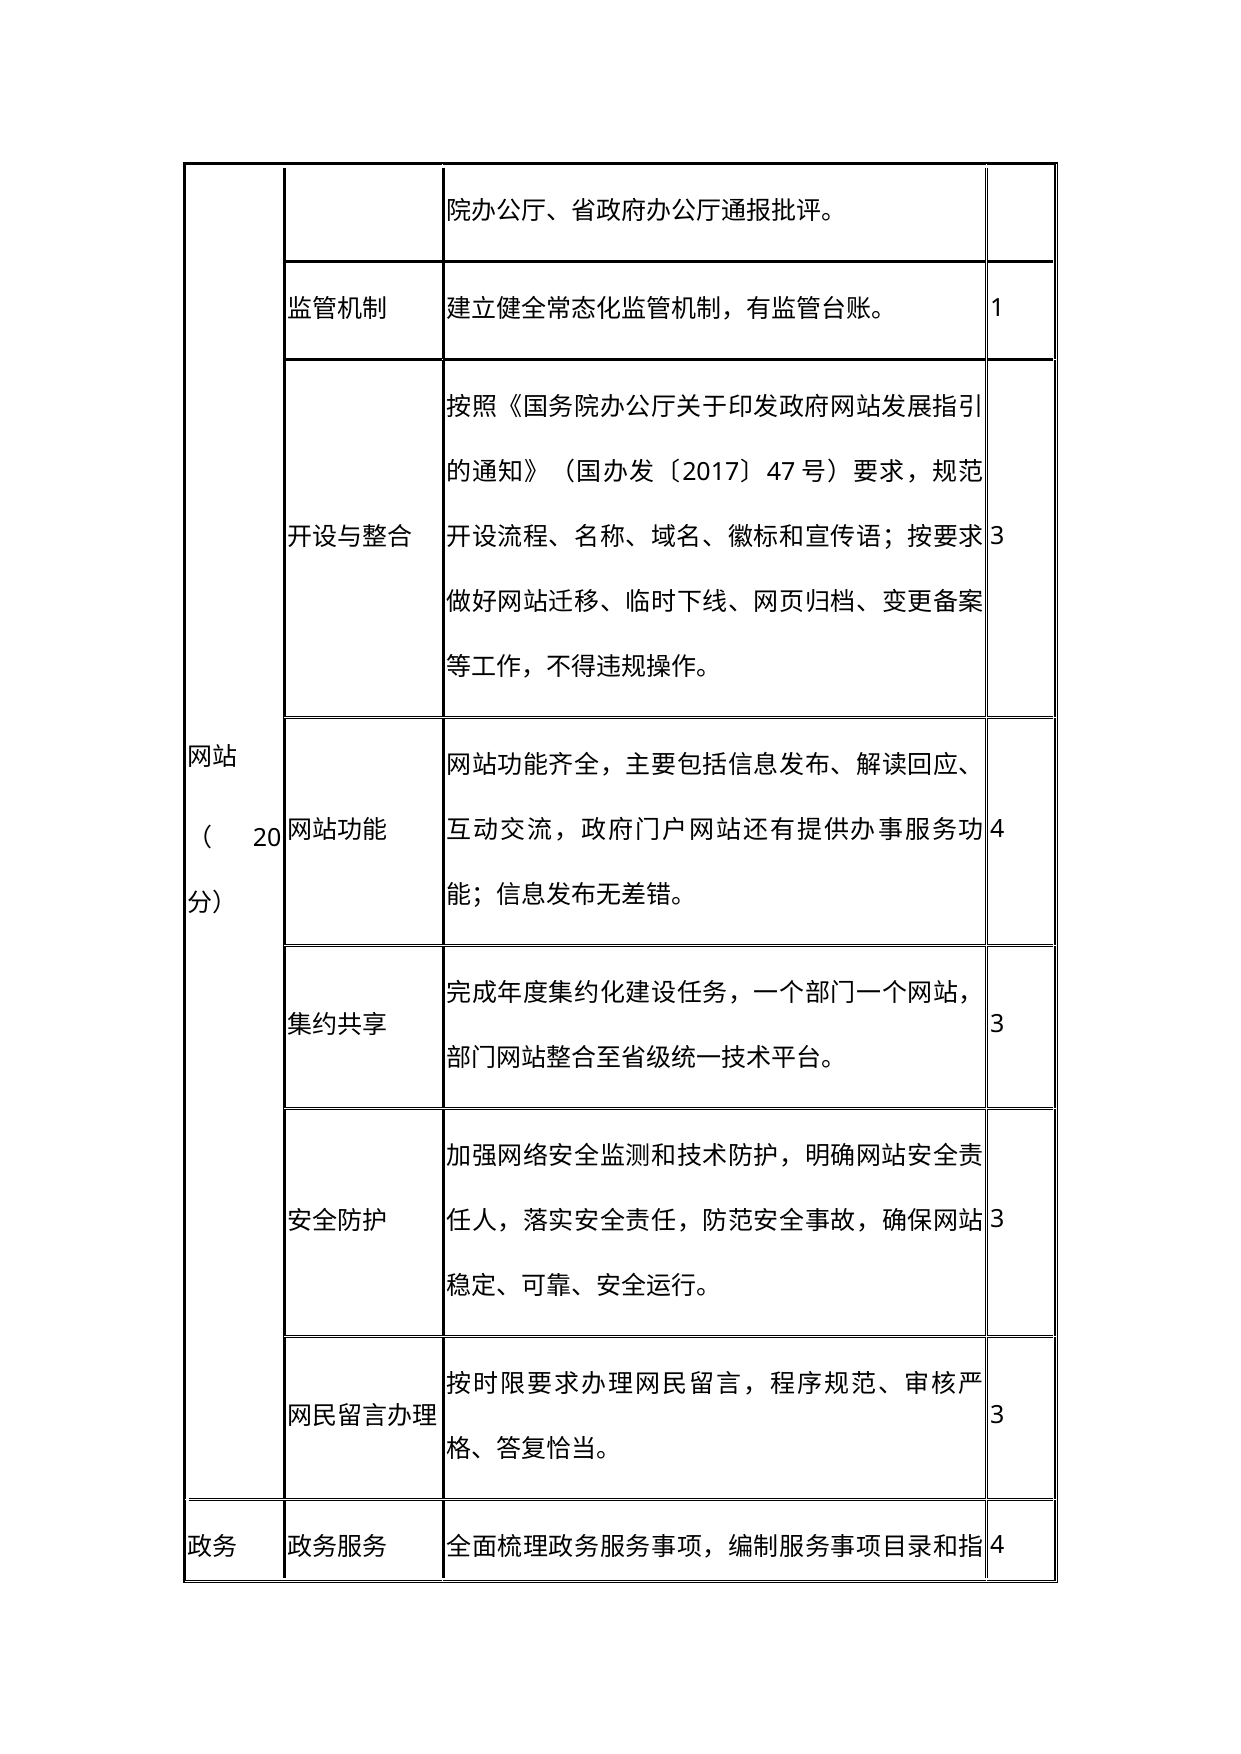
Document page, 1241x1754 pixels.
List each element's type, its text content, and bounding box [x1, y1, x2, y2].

table_cell 加强网络安全监测和技术防护，明确网站安全责任人，落实安全责任，防范安全事故，确保网站稳定、可靠、安全运行。 [445, 1110, 985, 1334]
table_cell 按照《国务院办公厅关于印发政府网站发展指引的通知》（国办发〔2017〕47号）要求，规范开设流程、名称、域名、徽标和宣传语；按要求做好网站迁移、临时下线、网页归档、变更备案等工作，不得违规操作。 [445, 361, 985, 716]
table_cell 网站合格率 [284, 164, 443, 260]
table_cell 4 [987, 1498, 1055, 1580]
table_cell 政府 网站 （20分） [186, 165, 284, 1497]
table_cell 3 [987, 165, 1054, 260]
table_cell 按时限要求办理网民留言，程序规范、审核严格、答复恰当。 [445, 1338, 985, 1497]
table_cell 1 [988, 260, 1054, 358]
table_cell 集约共享 [286, 947, 442, 1107]
table_cell 政务服务 事项梳理 [284, 1501, 443, 1580]
table_cell 网民留言办理 [286, 1338, 442, 1497]
table_cell 4 [987, 716, 1056, 944]
table_cell 完成年度集约化建设任务，一个部门一个网站，部门网站整合至省级统一技术平台。 [445, 947, 985, 1107]
table_cell 3 [987, 944, 1056, 1107]
table_cell 3 [988, 1335, 1055, 1497]
table_cell 3 [987, 1107, 1056, 1334]
table_cell 3 [988, 358, 1056, 716]
table_cell 建立健全常态化监管机制，有监管台账。 [445, 263, 985, 358]
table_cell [443, 165, 987, 260]
table_cell 网站功能齐全，主要包括信息发布、解读回应、互动交流，政府门户网站还有提供办事服务功能；信息发布无差错。 [445, 719, 985, 944]
table_cell 网站功能 [286, 719, 442, 944]
table_cell 监管机制 [286, 263, 442, 358]
table_cell 安全防护 [286, 1110, 442, 1334]
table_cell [443, 1501, 987, 1580]
table_cell 开设与整合 [286, 361, 442, 716]
table_cell 政务 服务 （25分） [186, 1498, 284, 1580]
